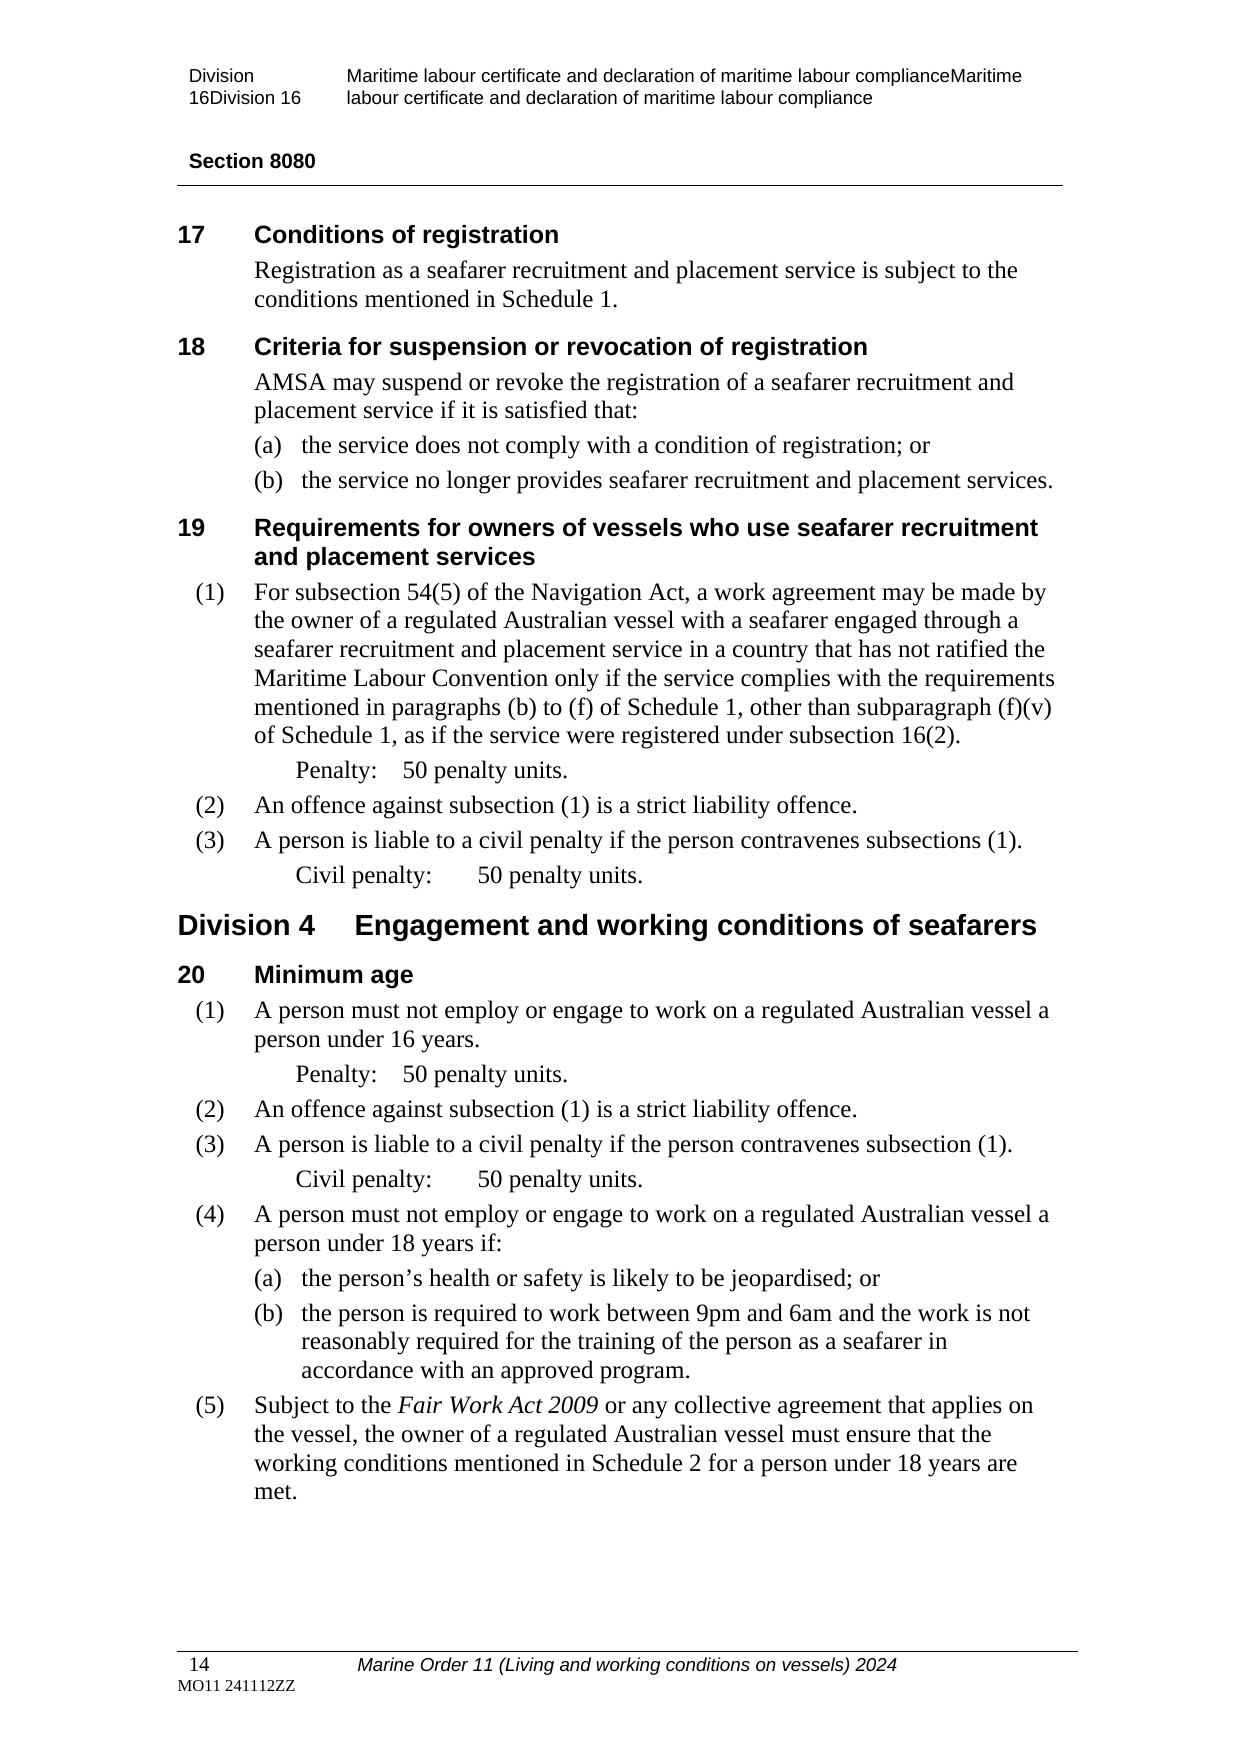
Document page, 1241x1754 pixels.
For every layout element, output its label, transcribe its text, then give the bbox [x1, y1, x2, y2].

subtitle 20 Minimum age [177, 960, 1063, 989]
text (4) A person must not employ or engage to work on a regulated Australian vessel a person under 18 years if: [148, 1199, 1063, 1256]
text Registration as a seafarer recruitment and placement service is subject to the conditions mentioned in Schedule 1. [148, 255, 1063, 313]
text (5) Subject to the Fair Work Act 2009 or any collective agreement that applies on the vessel, the owner of a regulated Australian vessel must ensure that the working conditions mentioned in Schedule 2 for a person under 18 years are met. [148, 1390, 1063, 1505]
text AMSA may suspend or revoke the registration of a seafarer recruitment and placement service if it is satisfied that: [148, 367, 1063, 424]
text (a) the person’s health or safety is likely to be jeopardised; or [254, 1263, 1063, 1291]
text (b) the person is required to work between 9pm and 6am and the work is not reasonably required for the training of the person as a seafarer in accordance with an approved program. [254, 1298, 1063, 1384]
text (1) For subsection 54(5) of the Navigation Act, a work agreement may be made by the owner of a regulated Australian vessel with a seafarer engaged through a seafarer recruitment and placement service in a country that has not ratified the Maritime Labour Convention only if the service complies with the requirements mentioned in paragraphs (b) to (f) of Schedule 1, other than subparagraph (f)(v) of Schedule 1, as if the service were registered under subsection 16(2). [148, 577, 1063, 749]
text (2) An offence against subsection (1) is a strict liability offence. [148, 1094, 1063, 1123]
text Division 4 Engagement and working conditions of seafarers [177, 908, 1063, 941]
subtitle 19 Requirements for owners of vessels who use seafarer recruitment and placement services [177, 513, 1063, 570]
text (3) A person is liable to a civil penalty if the person contravenes subsection (1). [148, 1129, 1063, 1158]
text (a) the service does not comply with a condition of registration; or [254, 430, 1063, 459]
text (1) A person must not employ or engage to work on a regulated Australian vessel a person under 16 years. [148, 995, 1063, 1053]
text (2) An offence against subsection (1) is a strict liability offence. [148, 790, 1063, 819]
text (3) A person is liable to a civil penalty if the person contravenes subsections (1). [148, 825, 1063, 854]
text Civil penalty: 50 penalty units. [295, 1164, 1063, 1193]
text Civil penalty: 50 penalty units. [295, 860, 1063, 889]
subtitle 18 Criteria for suspension or revocation of registration [177, 332, 1063, 360]
text Penalty: 50 penalty units. [295, 755, 1063, 784]
text (b) the service no longer provides seafarer recruitment and placement services. [254, 465, 1063, 494]
subtitle 17 Conditions of registration [177, 220, 1063, 249]
text Penalty: 50 penalty units. [295, 1059, 1063, 1088]
